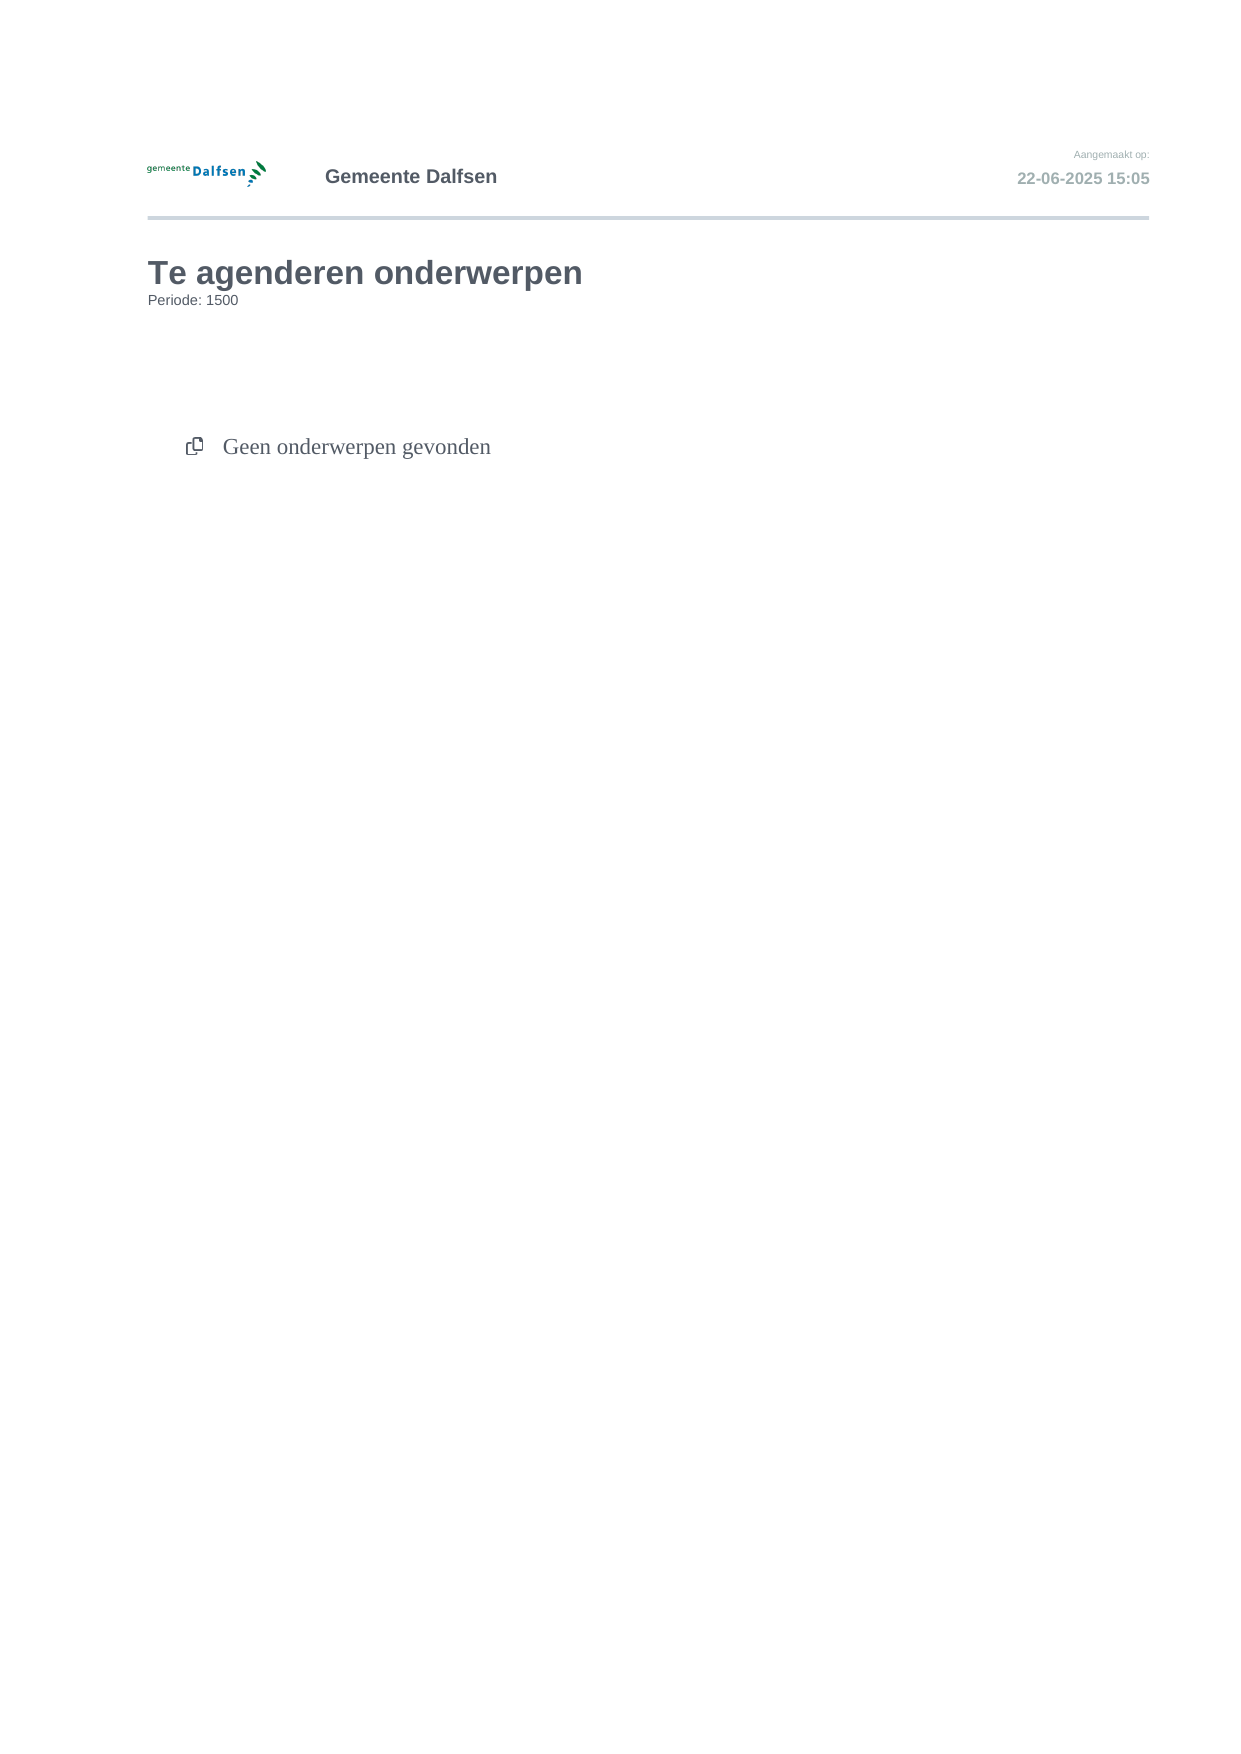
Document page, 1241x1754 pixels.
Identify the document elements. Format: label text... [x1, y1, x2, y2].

table_cell Periode: 1500 [148, 292, 727, 325]
picture [147, 216, 1150, 220]
table_header [148, 148, 325, 188]
list Geen onderwerpen gevonden [185, 433, 1093, 459]
table_cell 22-06-2025 15:05 [727, 161, 1149, 188]
table_header Gemeente Dalfsen [325, 148, 727, 188]
table_header Te agenderen onderwerpen [148, 245, 727, 292]
table_header Aangemaakt op: [727, 148, 1149, 161]
picture [147, 161, 266, 187]
picture [186, 437, 203, 455]
